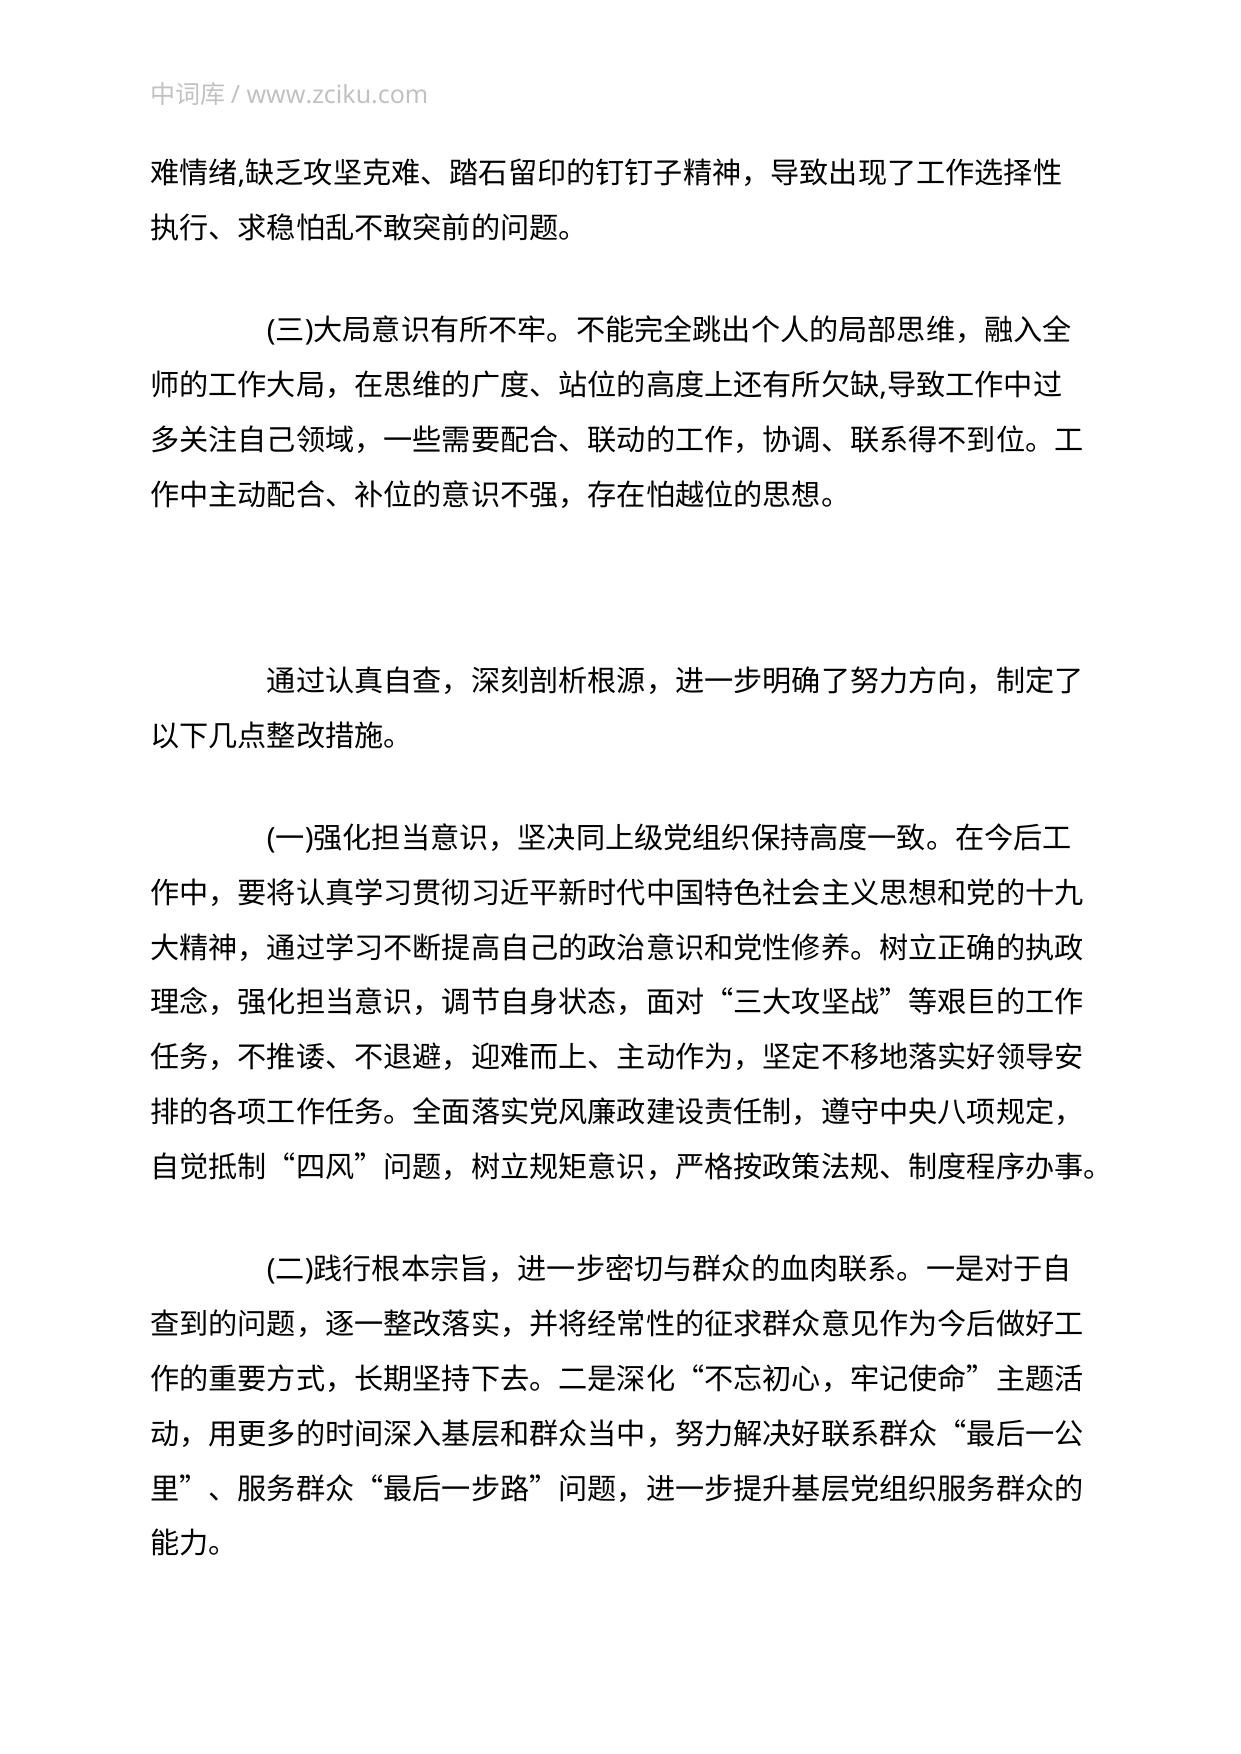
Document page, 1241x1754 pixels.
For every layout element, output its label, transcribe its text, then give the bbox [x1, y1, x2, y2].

text 通过认真自查，深刻剖析根源，进一步明确了努力方向，制定了以下几点整改措施。 [150, 658, 1090, 755]
text (二)践行根本宗旨，进一步密切与群众的血肉联系。一是对于自查到的问题，逐一整改落实，并将经常性的征求群众意见作为今后做好工作的重要方式，长期坚持下去。二是深化“不忘初心，牢记使命”主题活动，用更多的时间深入基层和群众当中，努力解决好联系群众“最后一公里”、服务群众“最后一步路”问题，进一步提升基层党组织服务群众的能力。 [150, 1246, 1090, 1562]
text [150, 150, 1090, 247]
text (一)强化担当意识，坚决同上级党组织保持高度一致。在今后工作中，要将认真学习贯彻习近平新时代中国特色社会主义思想和党的十九大精神，通过学习不断提高自己的政治意识和党性修养。树立正确的执政理念，强化担当意识，调节自身状态，面对“三大攻坚战”等艰巨的工作任务，不推诿、不退避，迎难而上、主动作为，坚定不移地落实好领导安排的各项工作任务。全面落实党风廉政建设责任制，遵守中央八项规定，自觉抵制“四风”问题，树立规矩意识，严格按政策法规、制度程序办事。 [150, 814, 1090, 1186]
text (三)大局意识有所不牢。不能完全跳出个人的局部思维，融入全师的工作大局，在思维的广度、站位的高度上还有所欠缺,导致工作中过多关注自己领域，一些需要配合、联动的工作，协调、联系得不到位。工作中主动配合、补位的意识不强，存在怕越位的思想。 [150, 307, 1090, 514]
